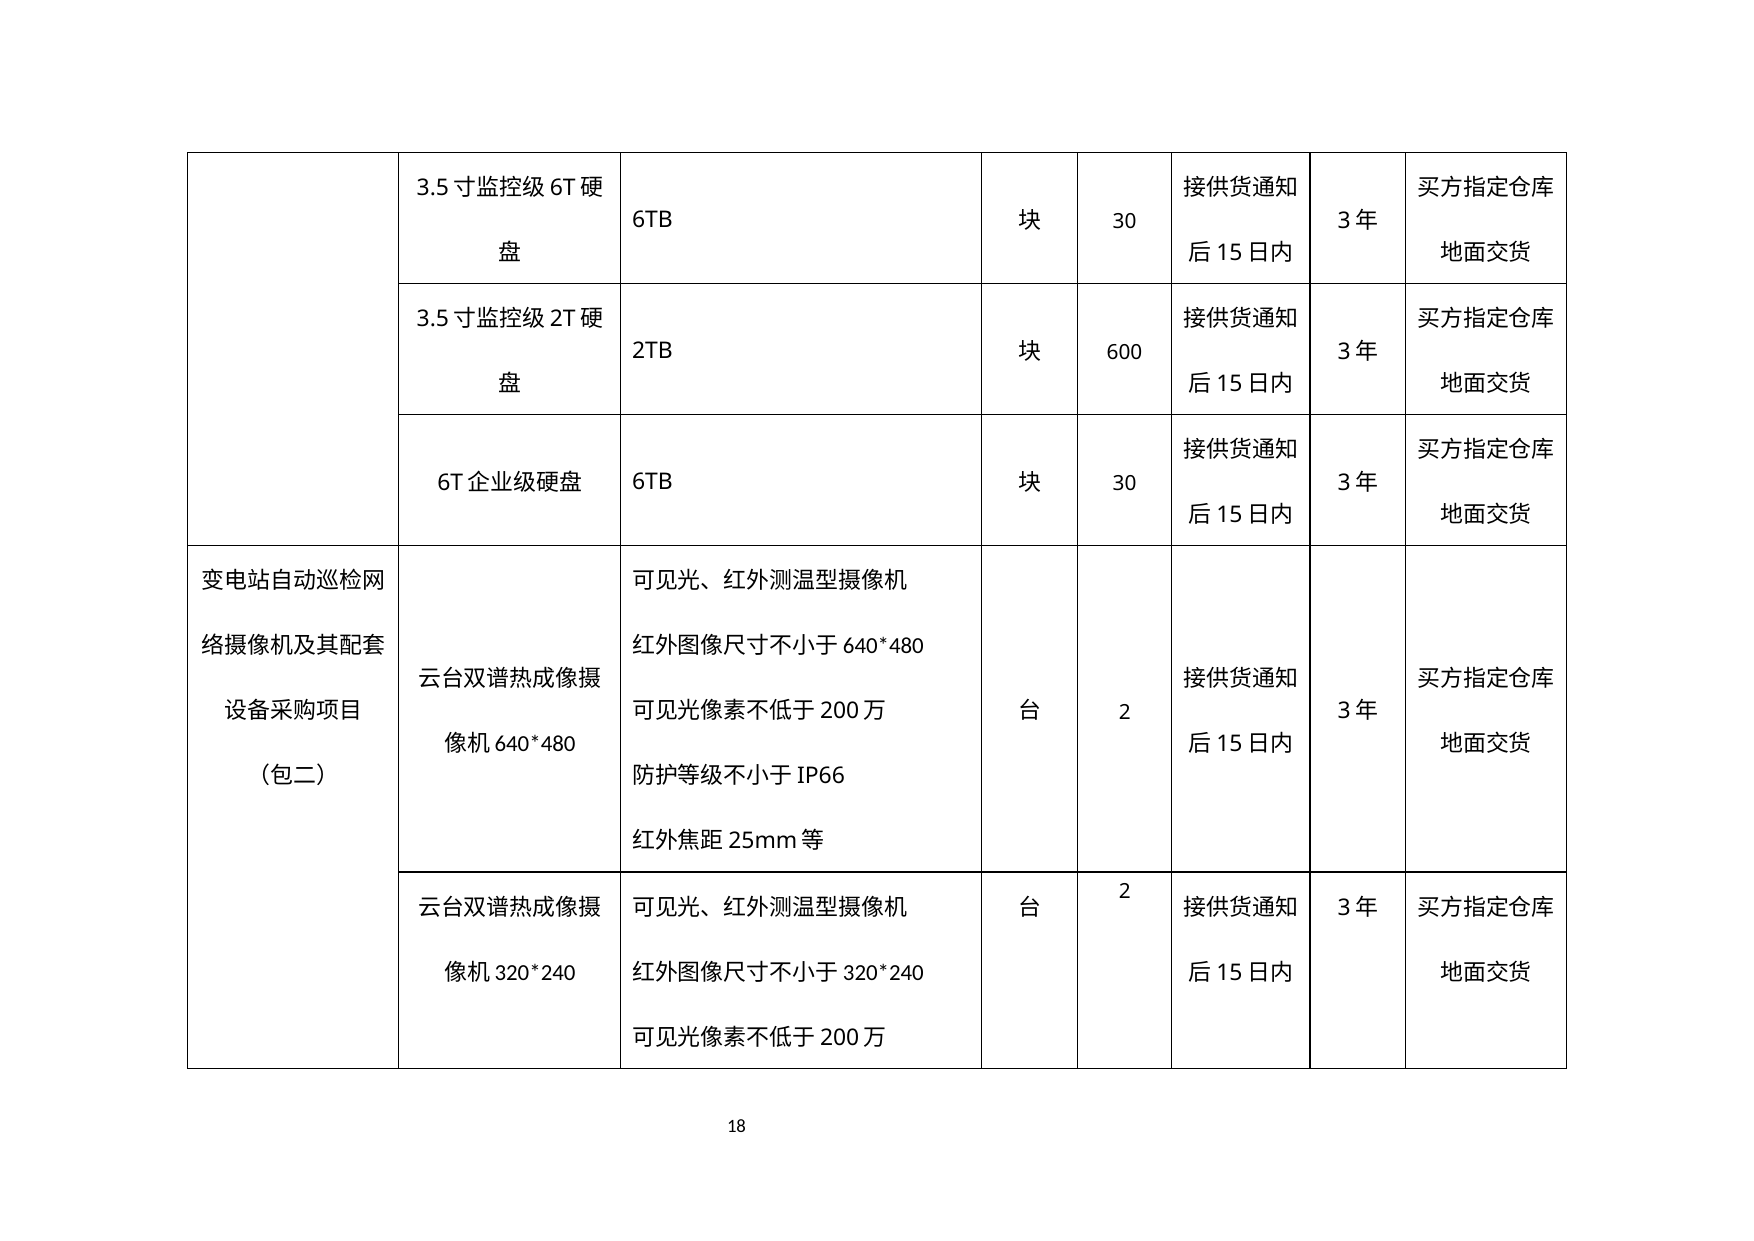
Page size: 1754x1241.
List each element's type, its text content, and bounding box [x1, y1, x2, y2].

table_cell 600 [1078, 284, 1171, 414]
table_cell 2 [1078, 546, 1171, 871]
table_cell 30 [1078, 153, 1171, 283]
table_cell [621, 873, 981, 1067]
table_cell 3.5寸监控级2T硬盘 [399, 284, 620, 414]
table_cell 买方指定仓库地面交货 [1406, 284, 1566, 414]
table_cell 6TB [621, 153, 981, 283]
table_cell 6T企业级硬盘 [399, 415, 620, 545]
table_cell 买方指定仓库地面交货 [1406, 153, 1566, 283]
table_cell 买方指定仓库地面交货 [1406, 415, 1566, 545]
table_cell 3.5寸监控级6T硬盘 [399, 153, 620, 283]
table_cell 可见光、红外测温型摄像机 红外图像尺寸不小于640*480 可见光像素不低于200万 防护等级不小于IP66 红外焦距25mm等 [621, 546, 981, 871]
table_cell 6TB [621, 415, 981, 545]
table_cell 云台双谱热成像摄像机640*480 [399, 546, 620, 871]
table_cell 台 [982, 873, 1077, 1067]
table_cell 块 [982, 153, 1077, 283]
table_cell 买方指定仓库地面交货 [1406, 546, 1566, 871]
table_cell 2 [1078, 873, 1171, 1067]
table_cell 云台双谱热成像摄像机320*240 [399, 873, 620, 1067]
table_cell 3年 [1311, 153, 1405, 283]
table_cell 接供货通知后15日内 [1172, 153, 1309, 283]
table_cell 接供货通知后15日内 [1172, 415, 1309, 545]
table_cell 3年 [1311, 415, 1405, 545]
table_cell 买方指定仓库地面交货 [1406, 873, 1566, 1067]
table_cell 变电站自动巡检网络摄像机及其配套设备采购项目 （包二） [188, 546, 398, 1067]
table_cell 接供货通知后15日内 [1172, 284, 1309, 414]
table_cell 接供货通知后15日内 [1172, 873, 1309, 1067]
table_cell 3年 [1311, 873, 1405, 1067]
table_cell 接供货通知后15日内 [1172, 546, 1309, 871]
table_cell 块 [982, 284, 1077, 414]
table_cell 3年 [1311, 546, 1405, 871]
table_cell 3年 [1311, 284, 1405, 414]
table_cell 块 [982, 415, 1077, 545]
table_cell 2TB [621, 284, 981, 414]
table_cell 30 [1078, 415, 1171, 545]
table_cell 台 [982, 546, 1077, 871]
